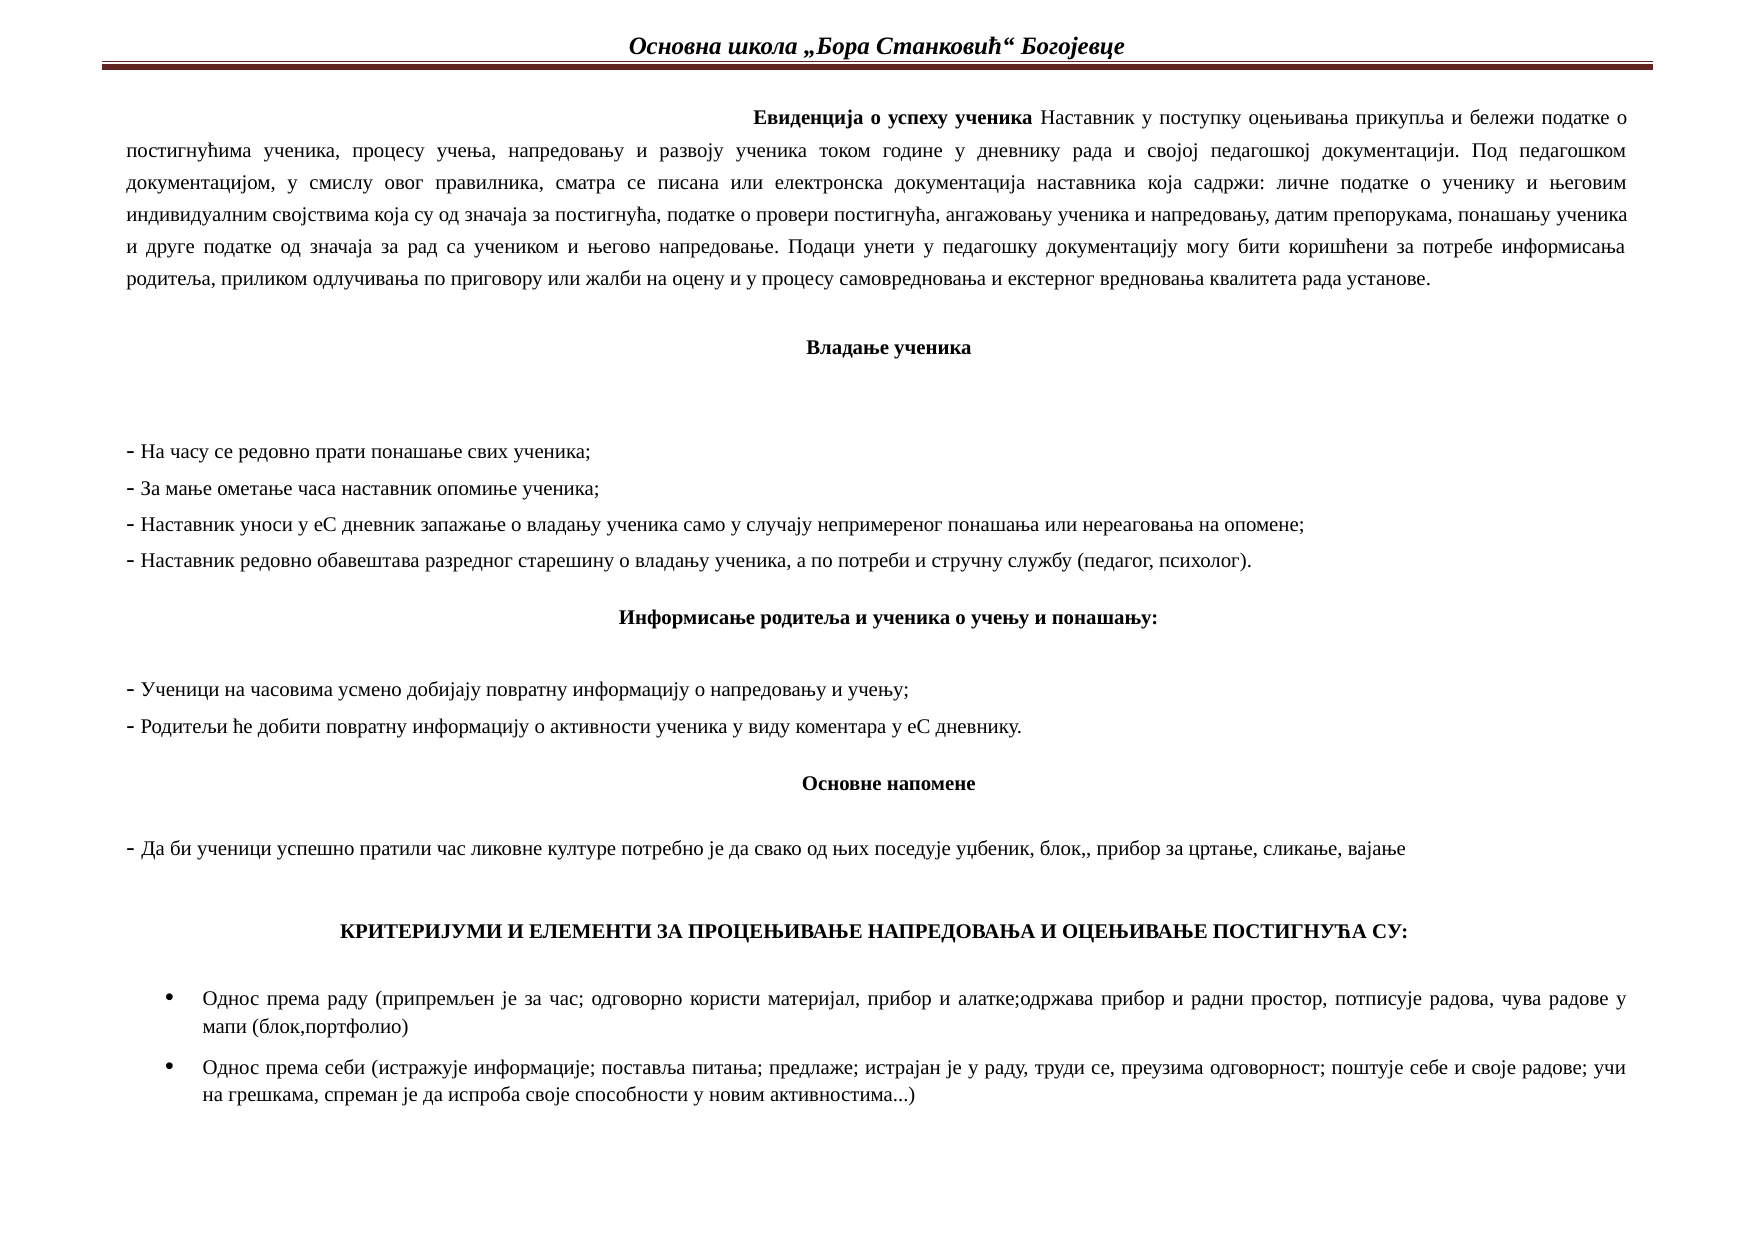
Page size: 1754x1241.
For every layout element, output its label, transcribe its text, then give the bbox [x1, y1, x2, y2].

list Ученици на часовима усмено добијају повратну информацију о напредовању и учењу; [126, 673, 1628, 702]
text - Да би ученици успешно пратили час ликовне културе потребно је да свако од њих поседује уџбеник, блок,, прибор за цртање, сликање, вајање [126, 832, 1628, 861]
list За мање ометање часа наставник опомиње ученика; [126, 472, 1628, 500]
text Информисање родитеља и ученика о учењу и понашању: [170, 605, 1607, 629]
list Наставник редовно обавештава разредног старешину о владању ученика, а по потреби и стручну службу (педагог, психолог). [126, 544, 1628, 573]
text Евиденција о успеху ученика Наставник у поступку оцењивања прикупља и бележи податке о постигнућима ученика, процесу учења, напредовању и развоју ученика током године у дневнику рада и својој педагошкој документацији. Под педагошком документацијом, у смислу овог правилника, сматра се писана или електронска документација наставника која садржи: личне податке о ученику и његовим индивидуалним својствима која су од значаја за постигнућа, податке о провери постигнућа, ангажовању ученика и напредовању, датим препорукама, понашању ученика и друге податке од значаја за рад са учеником и његово напредовање. Подаци унети у педагошку документацију могу бити коришћени за потребе информисања родитеља, приликом одлучивања по приговору или жалби на оцену и у процесу самовредновања и екстерног вредновања квалитета рада установе. [126, 105, 1628, 290]
subtitle Основне напомене [170, 771, 1607, 795]
text КРИТЕРИЈУМИ И ЕЛЕМЕНТИ ЗА ПРОЦЕЊИВАЊЕ НАПРЕДОВАЊА И ОЦЕЊИВАЊЕ ПОСТИГНУЋА СУ: [170, 919, 1579, 943]
list Родитељи ће добити повратну информацију о активности ученика у виду коментара у еС дневнику. [126, 710, 1628, 739]
subtitle Владање ученика [170, 335, 1607, 359]
list На часу се редовно прати понашање свих ученика; [126, 435, 1628, 464]
list Однос према себи (истражује информације; поставља питања; предлаже; истрајан је у раду, труди се, преузима одговорност; поштује себе и своје радове; учи на грешкама, спреман је да испроба своје способности у новим активностима...) [165, 1051, 1628, 1106]
list Однос према раду (припремљен је за час; одговорно користи материјал, прибор и алатке;одржава прибор и радни простор, потписује радова, чува радове у мапи (блок,портфолио) [165, 982, 1628, 1038]
list Наставник уноси у еС дневник запажање о владању ученика само у случају непримереног понашања или нереаговања на опомене; [126, 508, 1628, 536]
